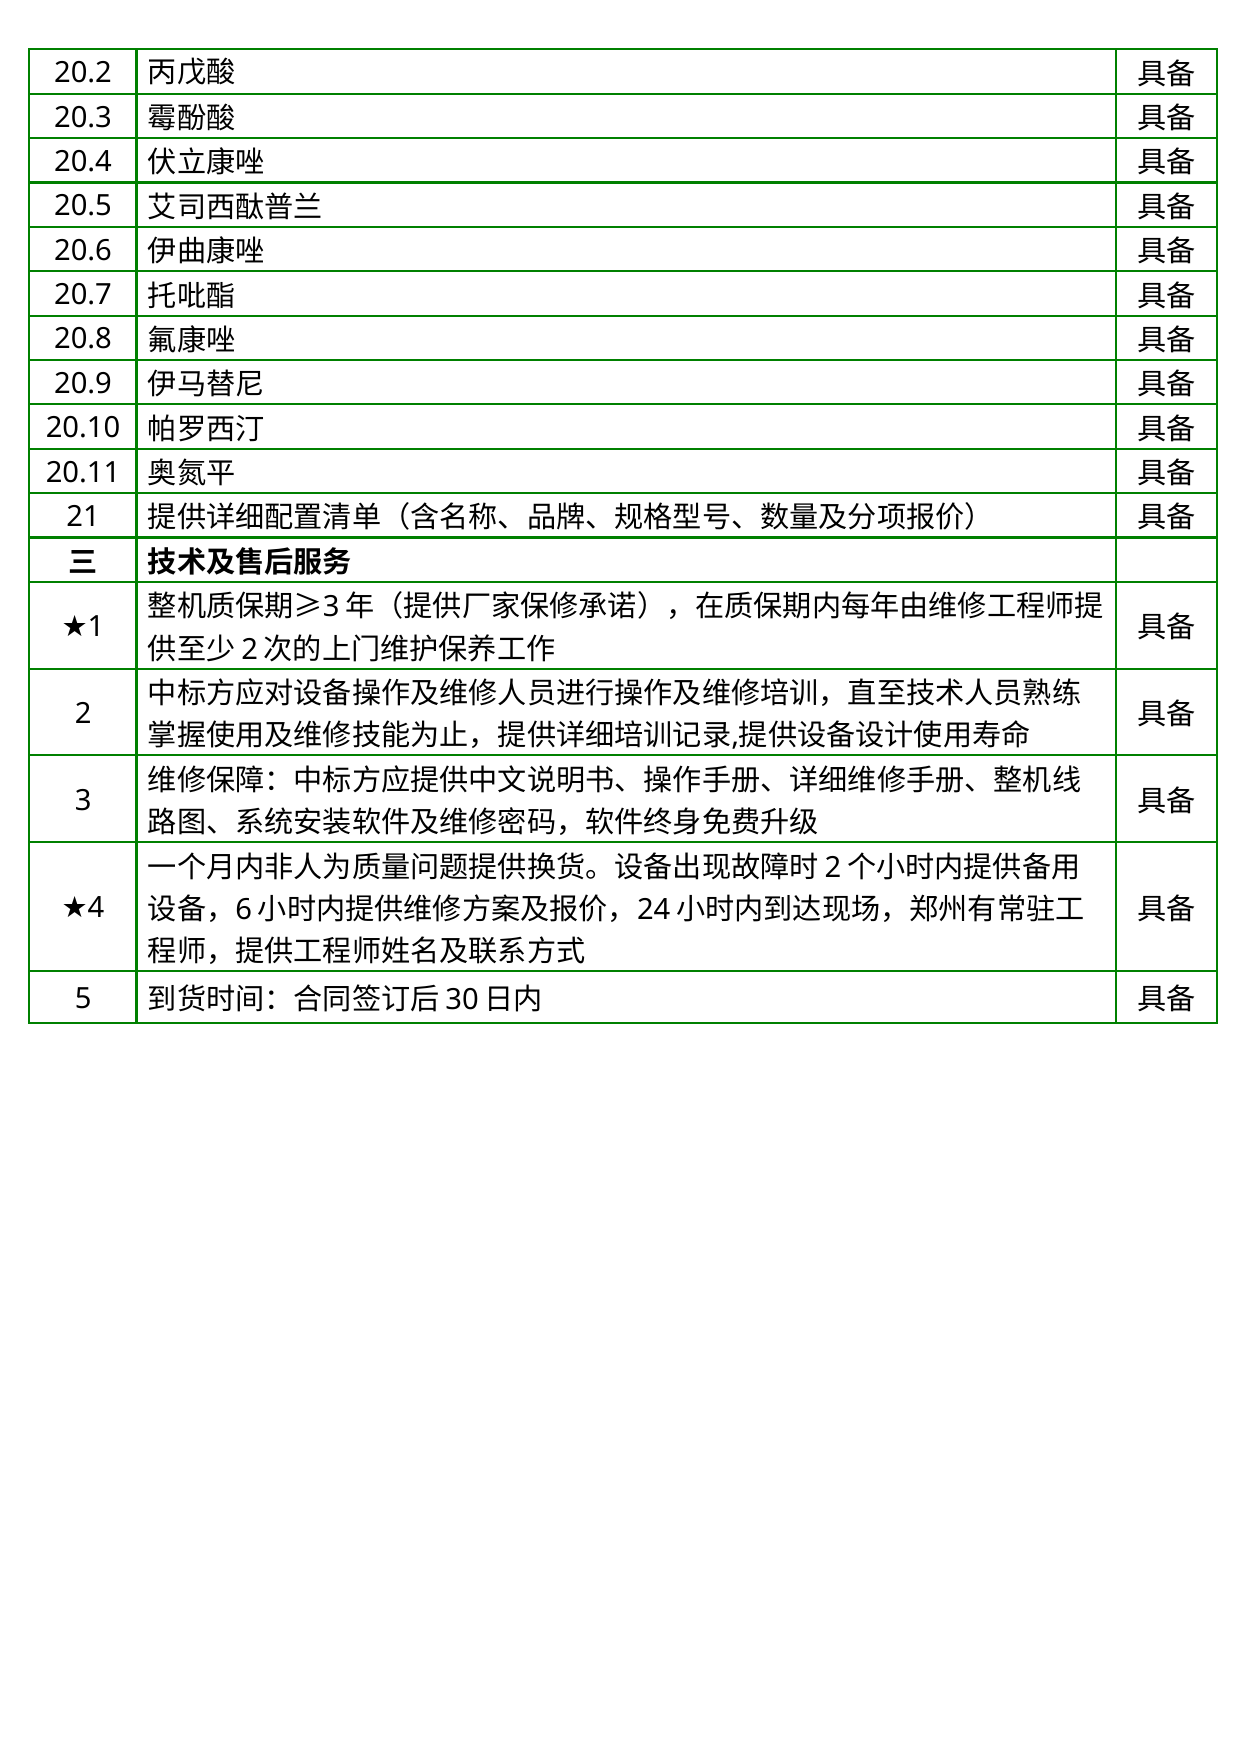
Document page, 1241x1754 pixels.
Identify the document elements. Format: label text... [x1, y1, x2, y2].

table_cell 20.2 [30, 50, 135, 93]
table_cell 伊曲康唑 [138, 228, 1115, 270]
table_cell 维修保障：中标方应提供中文说明书、操作手册、详细维修手册、整机线路图、系统安装软件及维修密码，软件终身免费升级 [138, 756, 1115, 841]
table_cell 氟康唑 [138, 317, 1115, 359]
table_cell 20.7 [30, 272, 135, 314]
table_cell 20.10 [30, 405, 135, 448]
table_cell 20.8 [30, 317, 135, 359]
table_cell 托吡酯 [138, 272, 1115, 314]
table_cell 具备 [1117, 361, 1216, 403]
table_cell 一个月内非人为质量问题提供换货。设备出现故障时2个小时内提供备用设备，6小时内提供维修方案及报价，24小时内到达现场，郑州有常驻工程师，提供工程师姓名及联系方式 [138, 843, 1115, 970]
table_cell 奥氮平 [138, 450, 1115, 492]
table_cell 具备 [1117, 450, 1216, 492]
table_cell 5 [30, 972, 135, 1022]
table_cell 具备 [1117, 272, 1216, 314]
table_cell 具备 [1117, 50, 1216, 93]
table_cell 中标方应对设备操作及维修人员进行操作及维修培训，直至技术人员熟练掌握使用及维修技能为止，提供详细培训记录,提供设备设计使用寿命 [138, 670, 1115, 754]
table_cell 2 [30, 670, 135, 754]
table_cell 20.9 [30, 361, 135, 403]
table_cell 具备 [1117, 670, 1216, 754]
table_cell 整机质保期≥3年（提供厂家保修承诺），在质保期内每年由维修工程师提供至少2次的上门维护保养工作 [138, 583, 1115, 668]
table_cell 20.4 [30, 139, 135, 181]
table_cell ★4 [30, 843, 135, 970]
table_cell 丙戊酸 [138, 50, 1115, 93]
table_cell 伊马替尼 [138, 361, 1115, 403]
table_cell 技术及售后服务 [138, 539, 1115, 581]
table_cell 到货时间：合同签订后30日内 [138, 972, 1115, 1022]
table_cell 具备 [1117, 756, 1216, 841]
table_cell 21 [30, 494, 135, 536]
table_cell 伏立康唑 [138, 139, 1115, 181]
table_cell 20.11 [30, 450, 135, 492]
table_cell 帕罗西汀 [138, 405, 1115, 448]
table_cell 具备 [1117, 95, 1216, 137]
table_cell 具备 [1117, 494, 1216, 536]
table_cell 具备 [1117, 405, 1216, 448]
table_cell 霉酚酸 [138, 95, 1115, 137]
table_cell [1117, 539, 1216, 581]
table_cell ★1 [30, 583, 135, 668]
table_cell 具备 [1117, 843, 1216, 970]
table_cell 具备 [1117, 139, 1216, 181]
table_cell 20.5 [30, 184, 135, 226]
table_cell 提供详细配置清单（含名称、品牌、规格型号、数量及分项报价） [138, 494, 1115, 536]
table_cell 具备 [1117, 317, 1216, 359]
table_cell 具备 [1117, 583, 1216, 668]
table_cell 艾司西酞普兰 [138, 184, 1115, 226]
table_cell 20.3 [30, 95, 135, 137]
table_cell 具备 [1117, 184, 1216, 226]
table_cell 3 [30, 756, 135, 841]
table_cell 三 [30, 539, 135, 581]
table_cell 具备 [1117, 228, 1216, 270]
table_cell 20.6 [30, 228, 135, 270]
table_cell 具备 [1117, 972, 1216, 1022]
